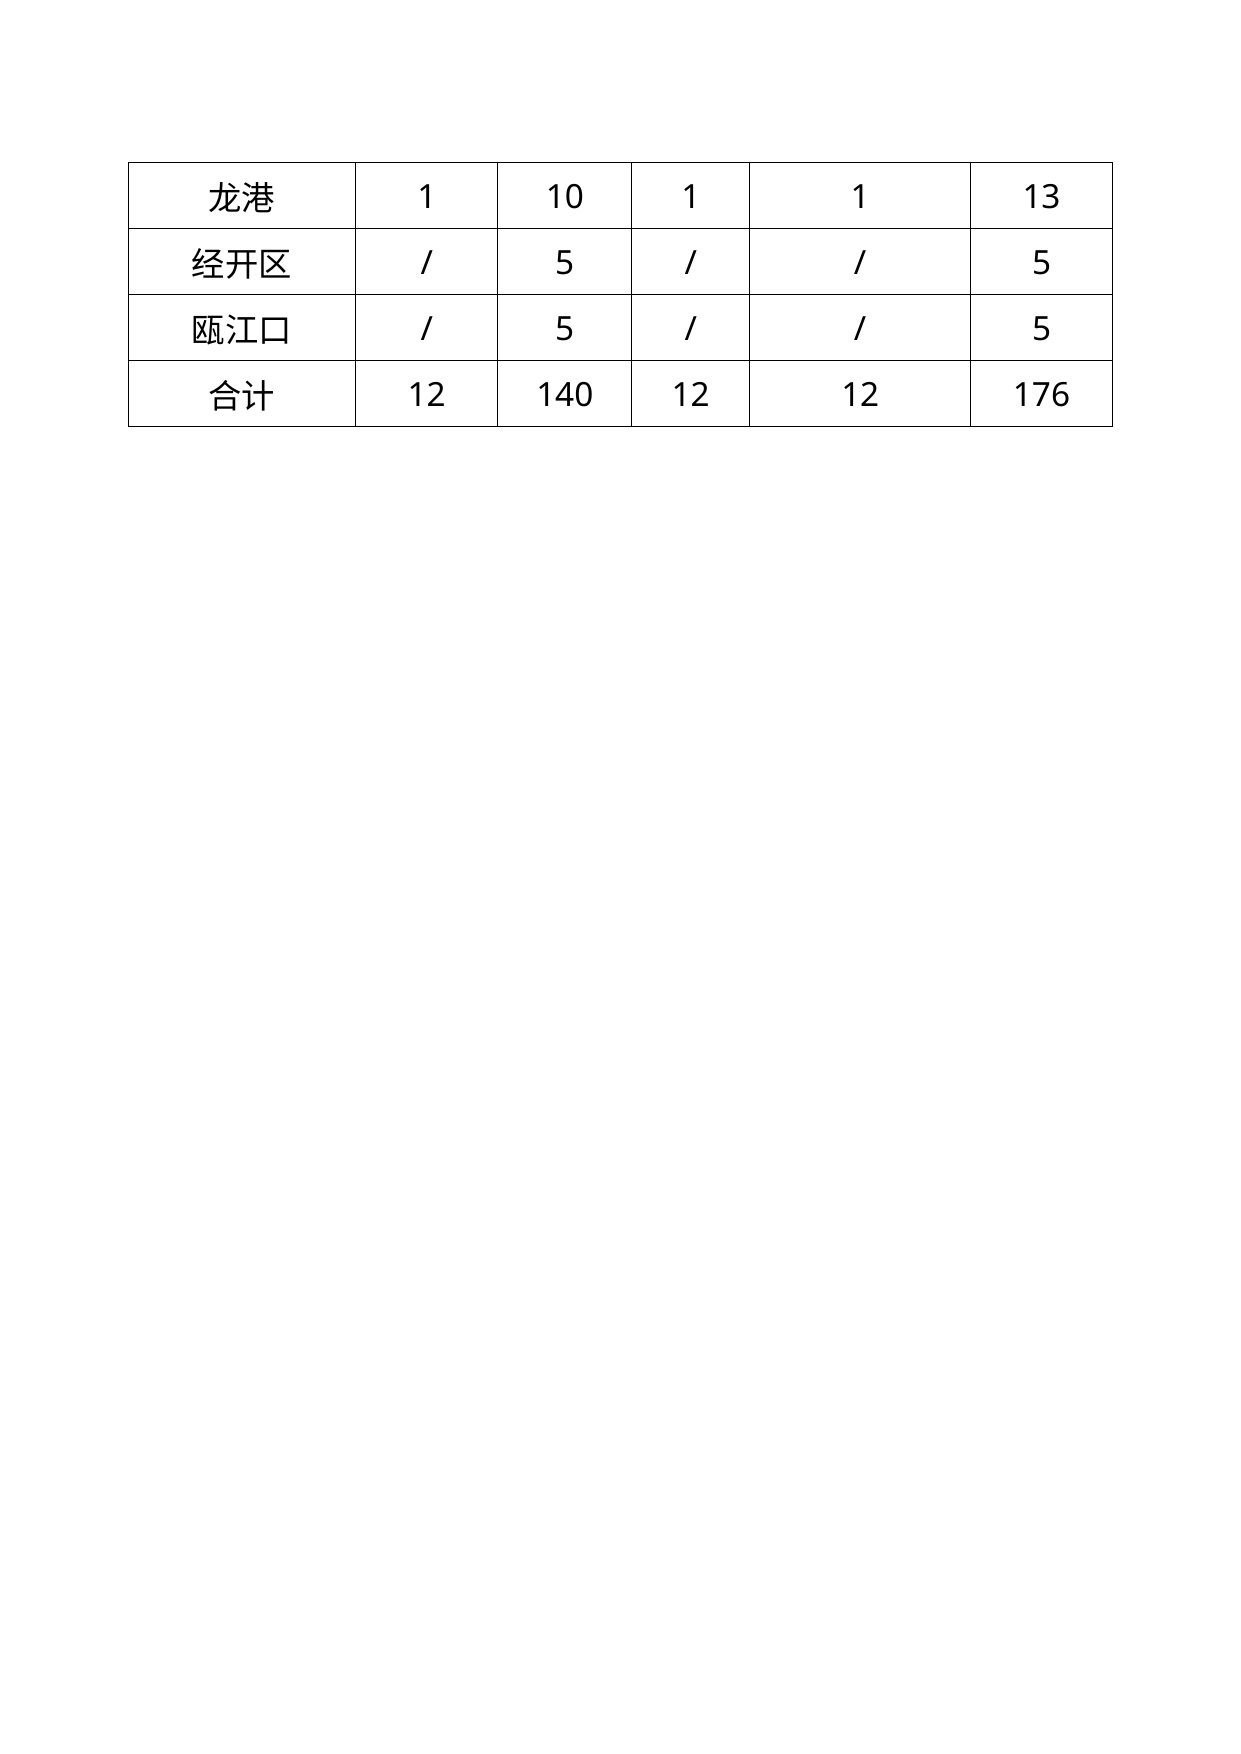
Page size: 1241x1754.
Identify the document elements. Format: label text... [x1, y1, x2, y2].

table_cell 12 [632, 361, 749, 426]
table_cell / [356, 295, 497, 360]
table_cell 140 [498, 361, 631, 426]
table_cell / [632, 295, 749, 360]
table_cell 176 [971, 361, 1112, 426]
table_cell 5 [498, 229, 631, 294]
table_cell 1 [356, 163, 497, 228]
table_cell 龙港 [129, 163, 355, 228]
table_cell 12 [750, 361, 970, 426]
table_cell 1 [632, 163, 749, 228]
table_cell 经开区 [129, 229, 355, 294]
table_cell 5 [971, 229, 1112, 294]
table_cell 13 [971, 163, 1112, 228]
table_cell / [750, 295, 970, 360]
table_cell / [632, 229, 749, 294]
table_cell / [750, 229, 970, 294]
table_cell 瓯江口 [129, 295, 355, 360]
table_cell 5 [971, 295, 1112, 360]
table_cell 1 [750, 163, 970, 228]
table_cell 12 [356, 361, 497, 426]
table_cell 10 [498, 163, 631, 228]
table_cell 合计 [129, 361, 355, 426]
table_cell 5 [498, 295, 631, 360]
table_cell / [356, 229, 497, 294]
